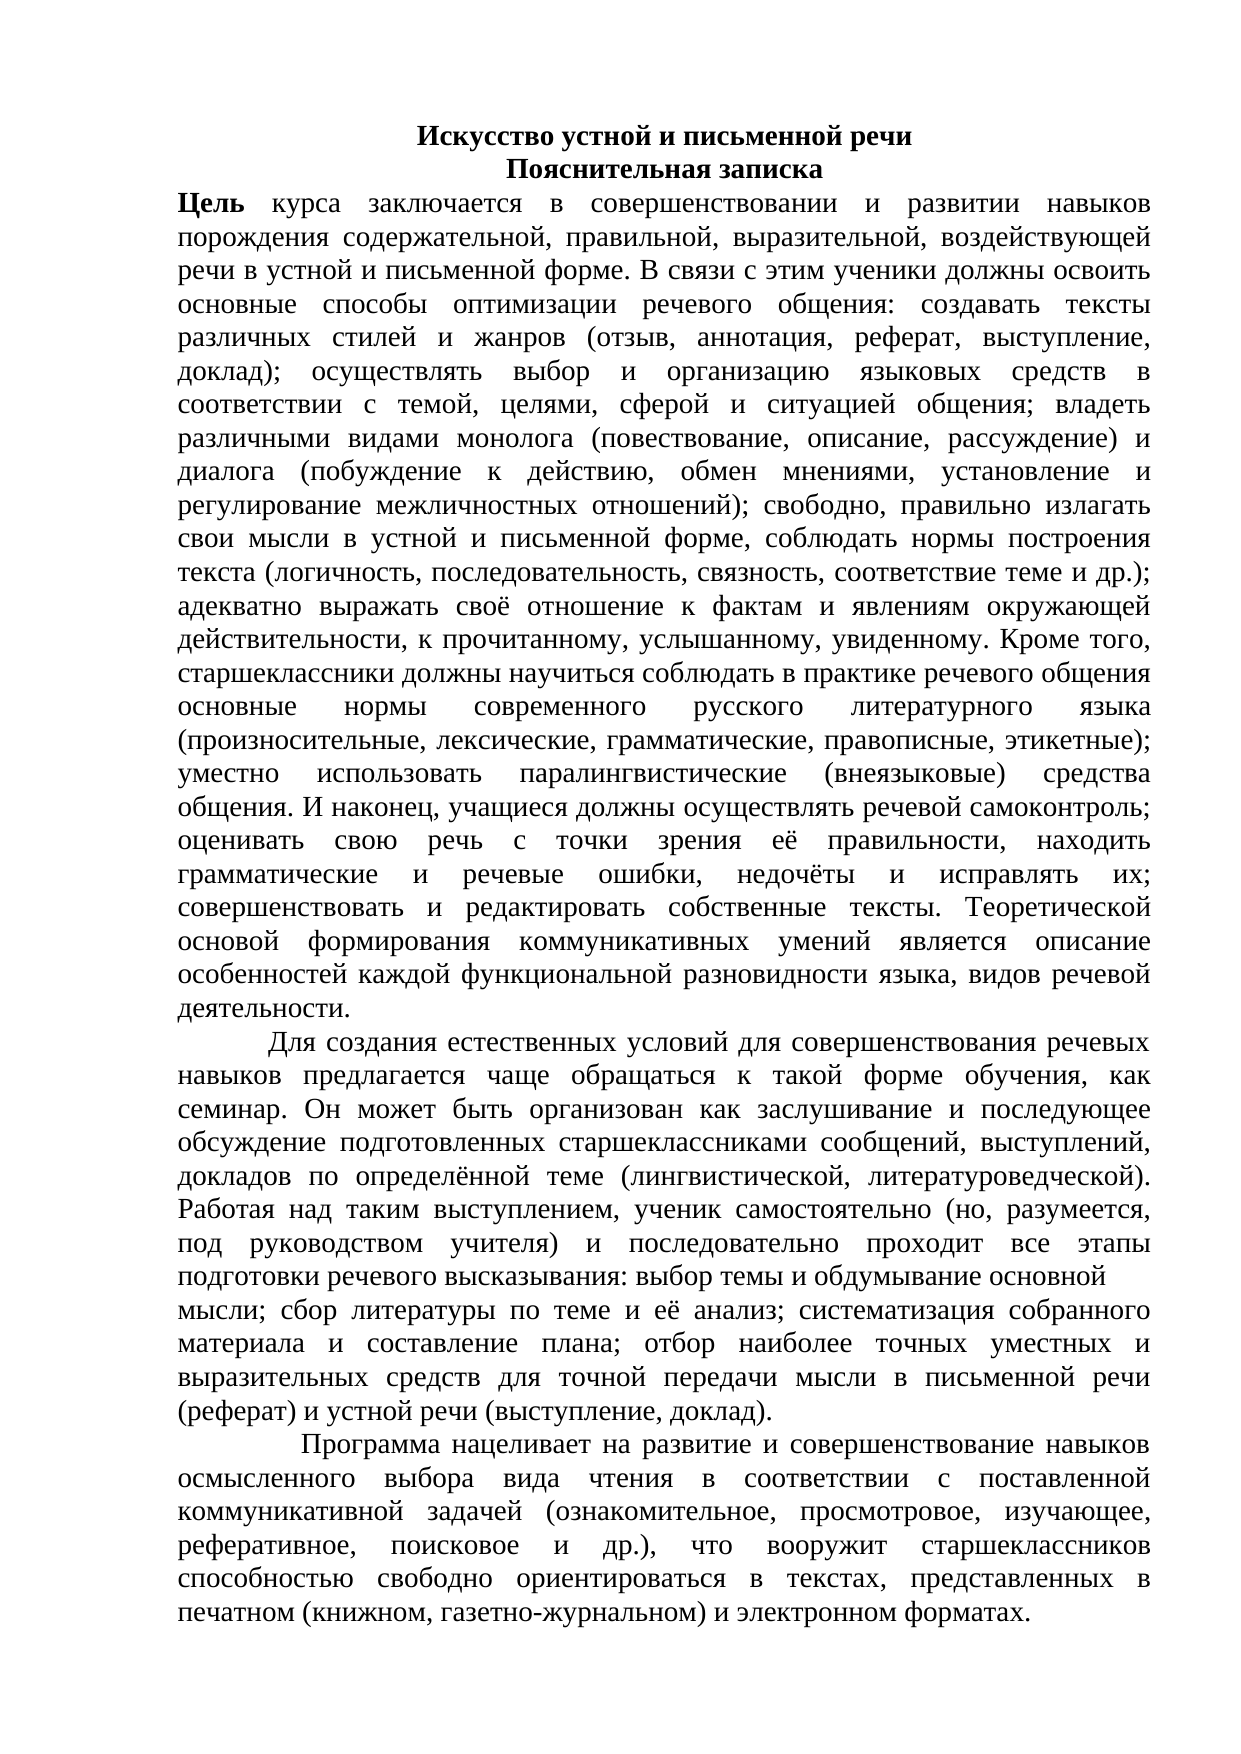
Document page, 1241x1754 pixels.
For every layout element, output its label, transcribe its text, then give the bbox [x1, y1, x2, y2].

text мысли; сбор литературы по теме и её анализ; систематизация собранного материала и составление плана; отбор наиболее точных уместных и выразительных средств для точной передачи мысли в письменной речи (реферат) и устной речи (выступление, доклад). [177, 1292, 1152, 1426]
text Искусство устной и письменной речи [177, 118, 1152, 152]
text Пояснительная записка [177, 152, 1152, 185]
text Цель курса заключается в совершенствовании и развитии навыков порождения содержательной, правильной, выразительной, воздействующей речи в устной и письменной форме. В связи с этим ученики должны освоить основные способы оптимизации речевого общения: создавать тексты различных стилей и жанров (отзыв, аннотация, реферат, выступление, доклад); осуществлять выбор и организацию языковых средств в соответствии с темой, целями, сферой и ситуацией общения; владеть различными видами монолога (повествование, описание, рассуждение) и диалога (побуждение к действию, обмен мнениями, установление и регулирование межличностных отношений); свободно, правильно излагать свои мысли в устной и письменной форме, соблюдать нормы построения текста (логичность, последовательность, связность, соответствие теме и др.); адекватно выражать своё отношение к фактам и явлениям окружающей действительности, к прочитанному, услышанному, увиденному. Кроме того, старшеклассники должны научиться соблюдать в практике речевого общения основные нормы современного русского литературного языка (произносительные, лексические, грамматические, правописные, этикетные); уместно использовать паралингвистические (внеязыковые) средства общения. И наконец, учащиеся должны осуществлять речевой самоконтроль; оценивать свою речь с точки зрения её правильности, находить грамматические и речевые ошибки, недочёты и исправлять их; совершенствовать и редактировать собственные тексты. Теоретической основой формирования коммуникативных умений является описание особенностей каждой функциональной разновидности языка, видов речевой деятельности. [177, 185, 1152, 1024]
text Для создания естественных условий для совершенствования речевых навыков предлагается чаще обращаться к такой форме обучения, как семинар. Он может быть организован как заслушивание и последующее обсуждение подготовленных старшеклассниками сообщений, выступлений, докладов по определённой теме (лингвистической, литературоведческой). Работая над таким выступлением, ученик самостоятельно (но, разумеется, под руководством учителя) и последовательно проходит все этапы подготовки речевого высказывания: выбор темы и обдумывание основной [177, 1024, 1152, 1292]
text Программа нацеливает на развитие и совершенствование навыков осмысленного выбора вида чтения в соответствии с поставленной коммуникативной задачей (ознакомительное, просмотровое, изучающее, реферативное, поисковое и др.), что вооружит старшеклассников способностью свободно ориентироваться в текстах, представленных в печатном (книжном, газетно-журнальном) и электронном форматах. [177, 1426, 1152, 1627]
